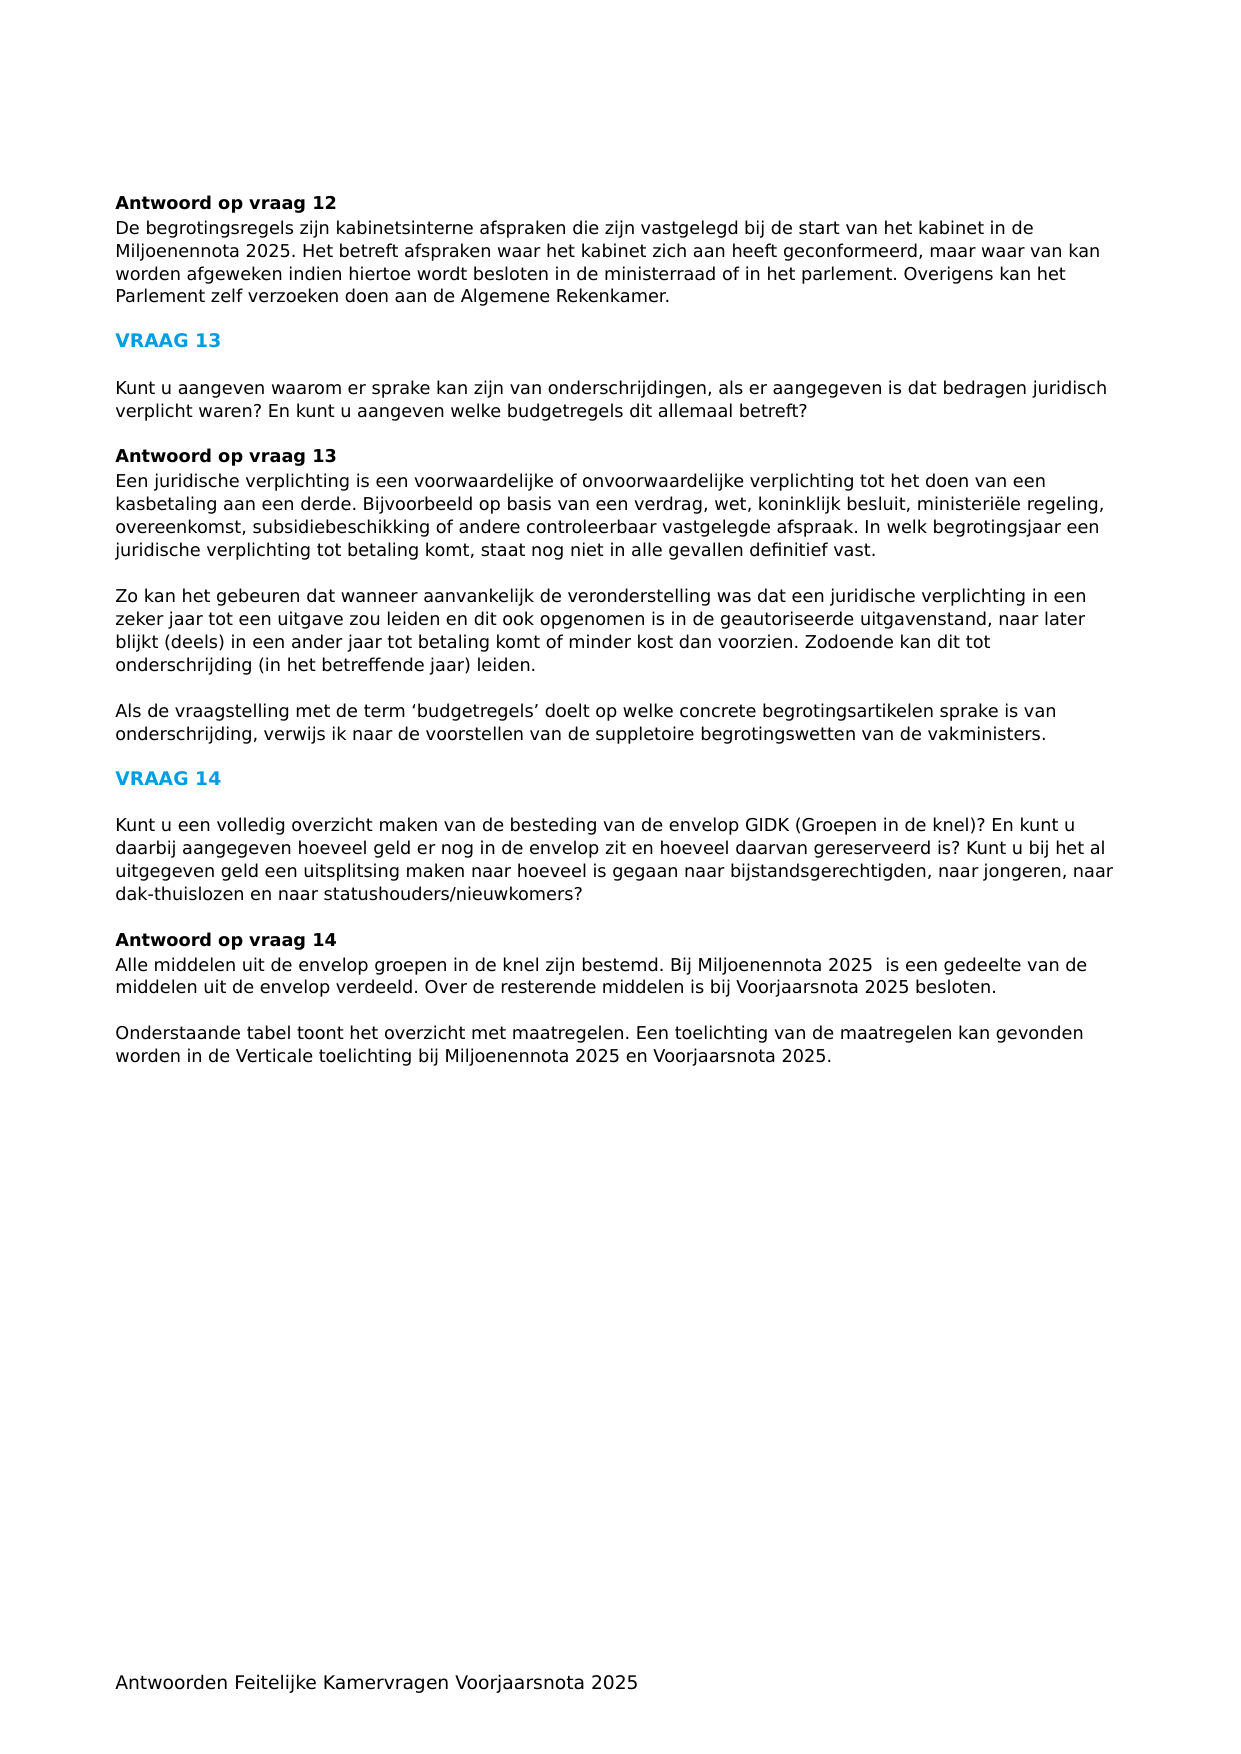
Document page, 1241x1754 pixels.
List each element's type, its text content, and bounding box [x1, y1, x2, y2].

text Antwoord op vraag 12 [115, 191, 1125, 214]
text Kunt u aangeven waarom er sprake kan zijn van onderschrijdingen, als er aangegeven is dat bedragen juridisch verplicht waren? En kunt u aangeven welke budgetregels dit allemaal betreft? [115, 376, 1125, 422]
text Onderstaande tabel toont het overzicht met maatregelen. Een toelichting van de maatregelen kan gevonden worden in de Verticale toelichting bij Miljoenennota 2025 en Voorjaarsnota 2025. [115, 1021, 1125, 1067]
text Als de vraagstelling met de term ‘budgetregels’ doelt op welke concrete begrotingsartikelen sprake is van onderschrijding, verwijs ik naar de voorstellen van de suppletoire begrotingswetten van de vakministers. [115, 699, 1125, 744]
text Kunt u een volledig overzicht maken van de besteding van de envelop GIDK (Groepen in de knel)? En kunt u daarbij aangegeven hoeveel geld er nog in de envelop zit en hoeveel daarvan gereserveerd is? Kunt u bij het al uitgegeven geld een uitsplitsing maken naar hoeveel is gegaan naar bijstandsgerechtigden, naar jongeren, naar dak-thuislozen en naar statushouders/nieuwkomers? [115, 813, 1125, 905]
text Antwoord op vraag 14 [115, 928, 1125, 951]
title Vraag 14 [115, 767, 1125, 789]
text Antwoord op vraag 13 [115, 444, 1125, 467]
text Een juridische verplichting is een voorwaardelijke of onvoorwaardelijke verplichting tot het doen van een kasbetaling aan een derde. Bijvoorbeeld op basis van een verdrag, wet, koninklijk besluit, ministeriële regeling, overeenkomst, subsidiebeschikking of andere controleerbaar vastgelegde afspraak. In welk begrotingsjaar een juridische verplichting tot betaling komt, staat nog niet in alle gevallen definitief vast. [115, 469, 1125, 561]
title Vraag 13 [115, 330, 1125, 352]
text Alle middelen uit de envelop groepen in de knel zijn bestemd. Bij Miljoenennota 2025 is een gedeelte van de middelen uit de envelop verdeeld. Over de resterende middelen is bij Voorjaarsnota 2025 besloten. [115, 953, 1125, 998]
text Zo kan het gebeuren dat wanneer aanvankelijk de veronderstelling was dat een juridische verplichting in een zeker jaar tot een uitgave zou leiden en dit ook opgenomen is in de geautoriseerde uitgavenstand, naar later blijkt (deels) in een ander jaar tot betaling komt of minder kost dan voorzien. Zodoende kan dit tot onderschrijding (in het betreffende jaar) leiden. [115, 584, 1125, 676]
